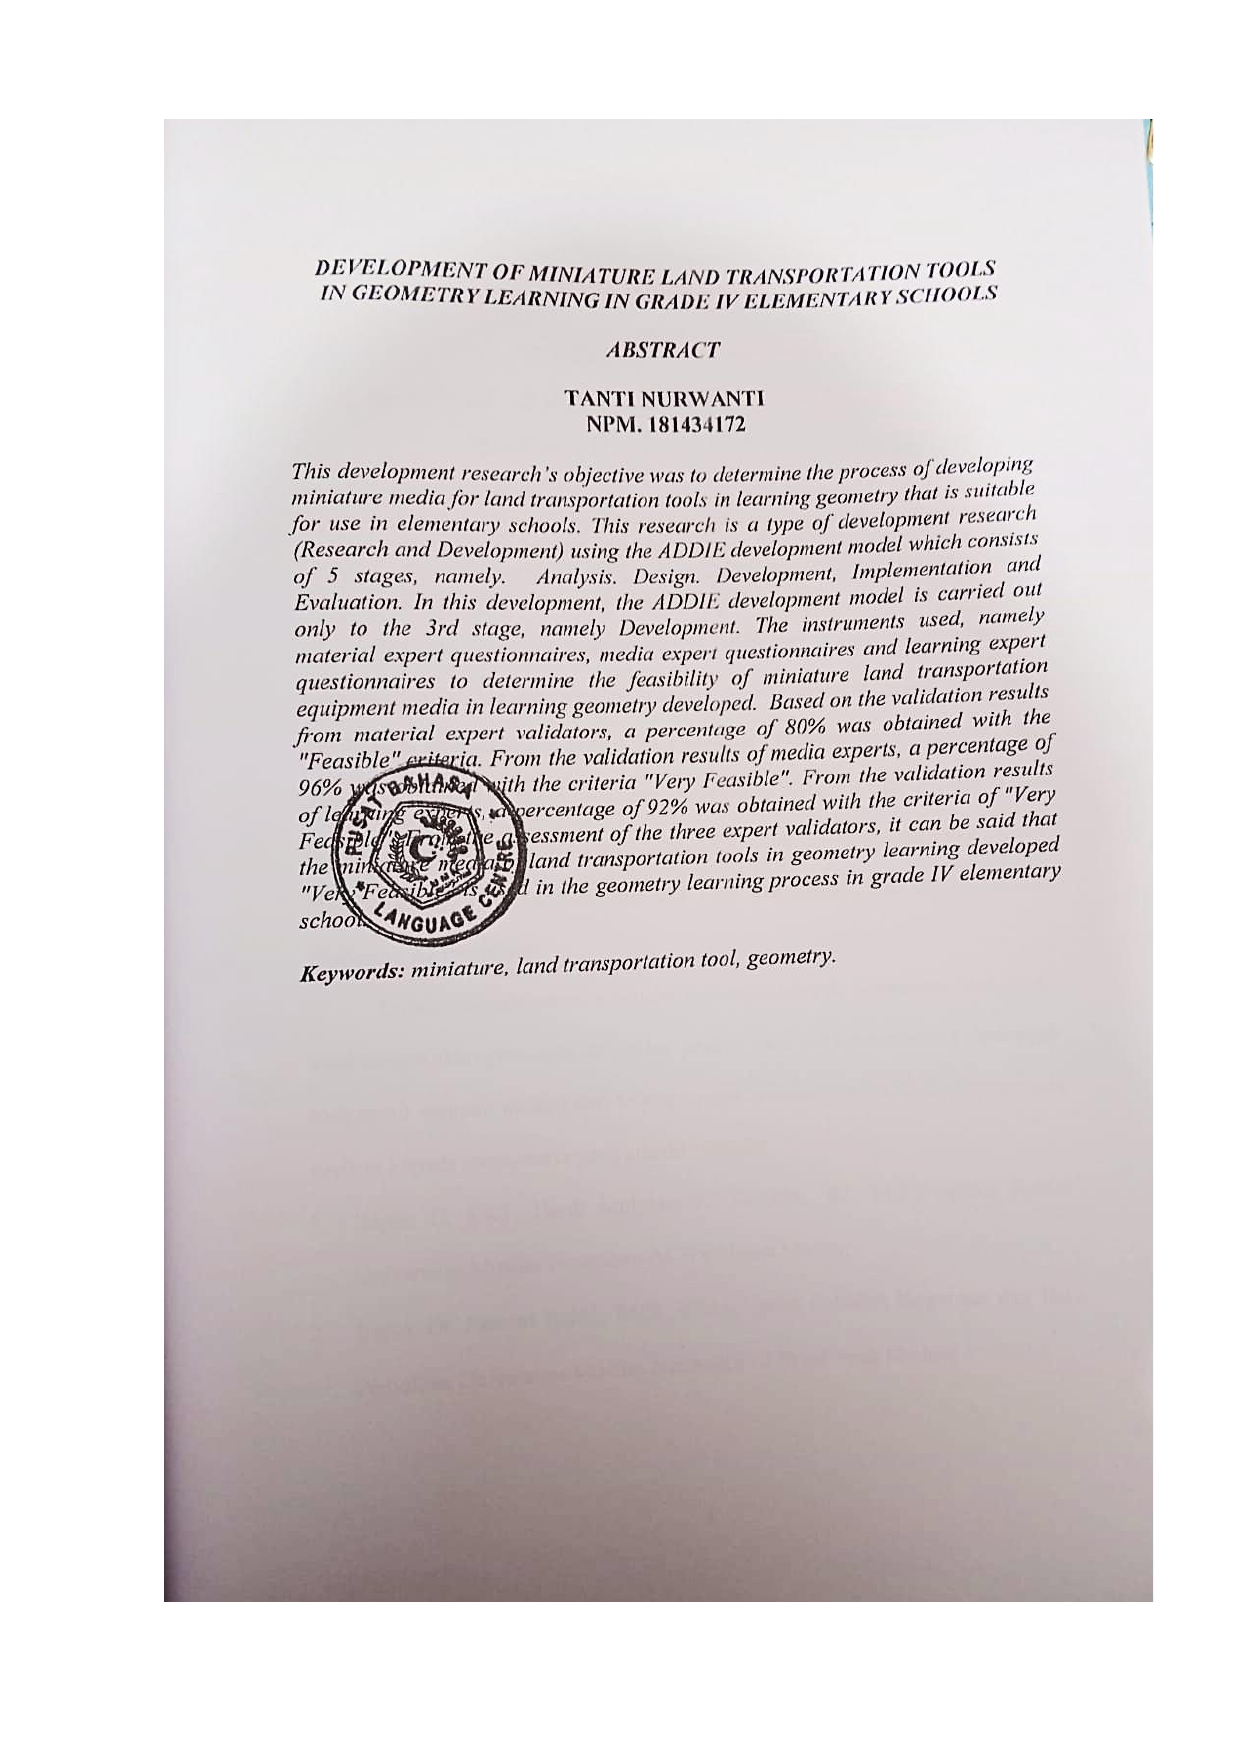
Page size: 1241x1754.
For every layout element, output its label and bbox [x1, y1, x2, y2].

picture [164, 119, 1154, 1602]
